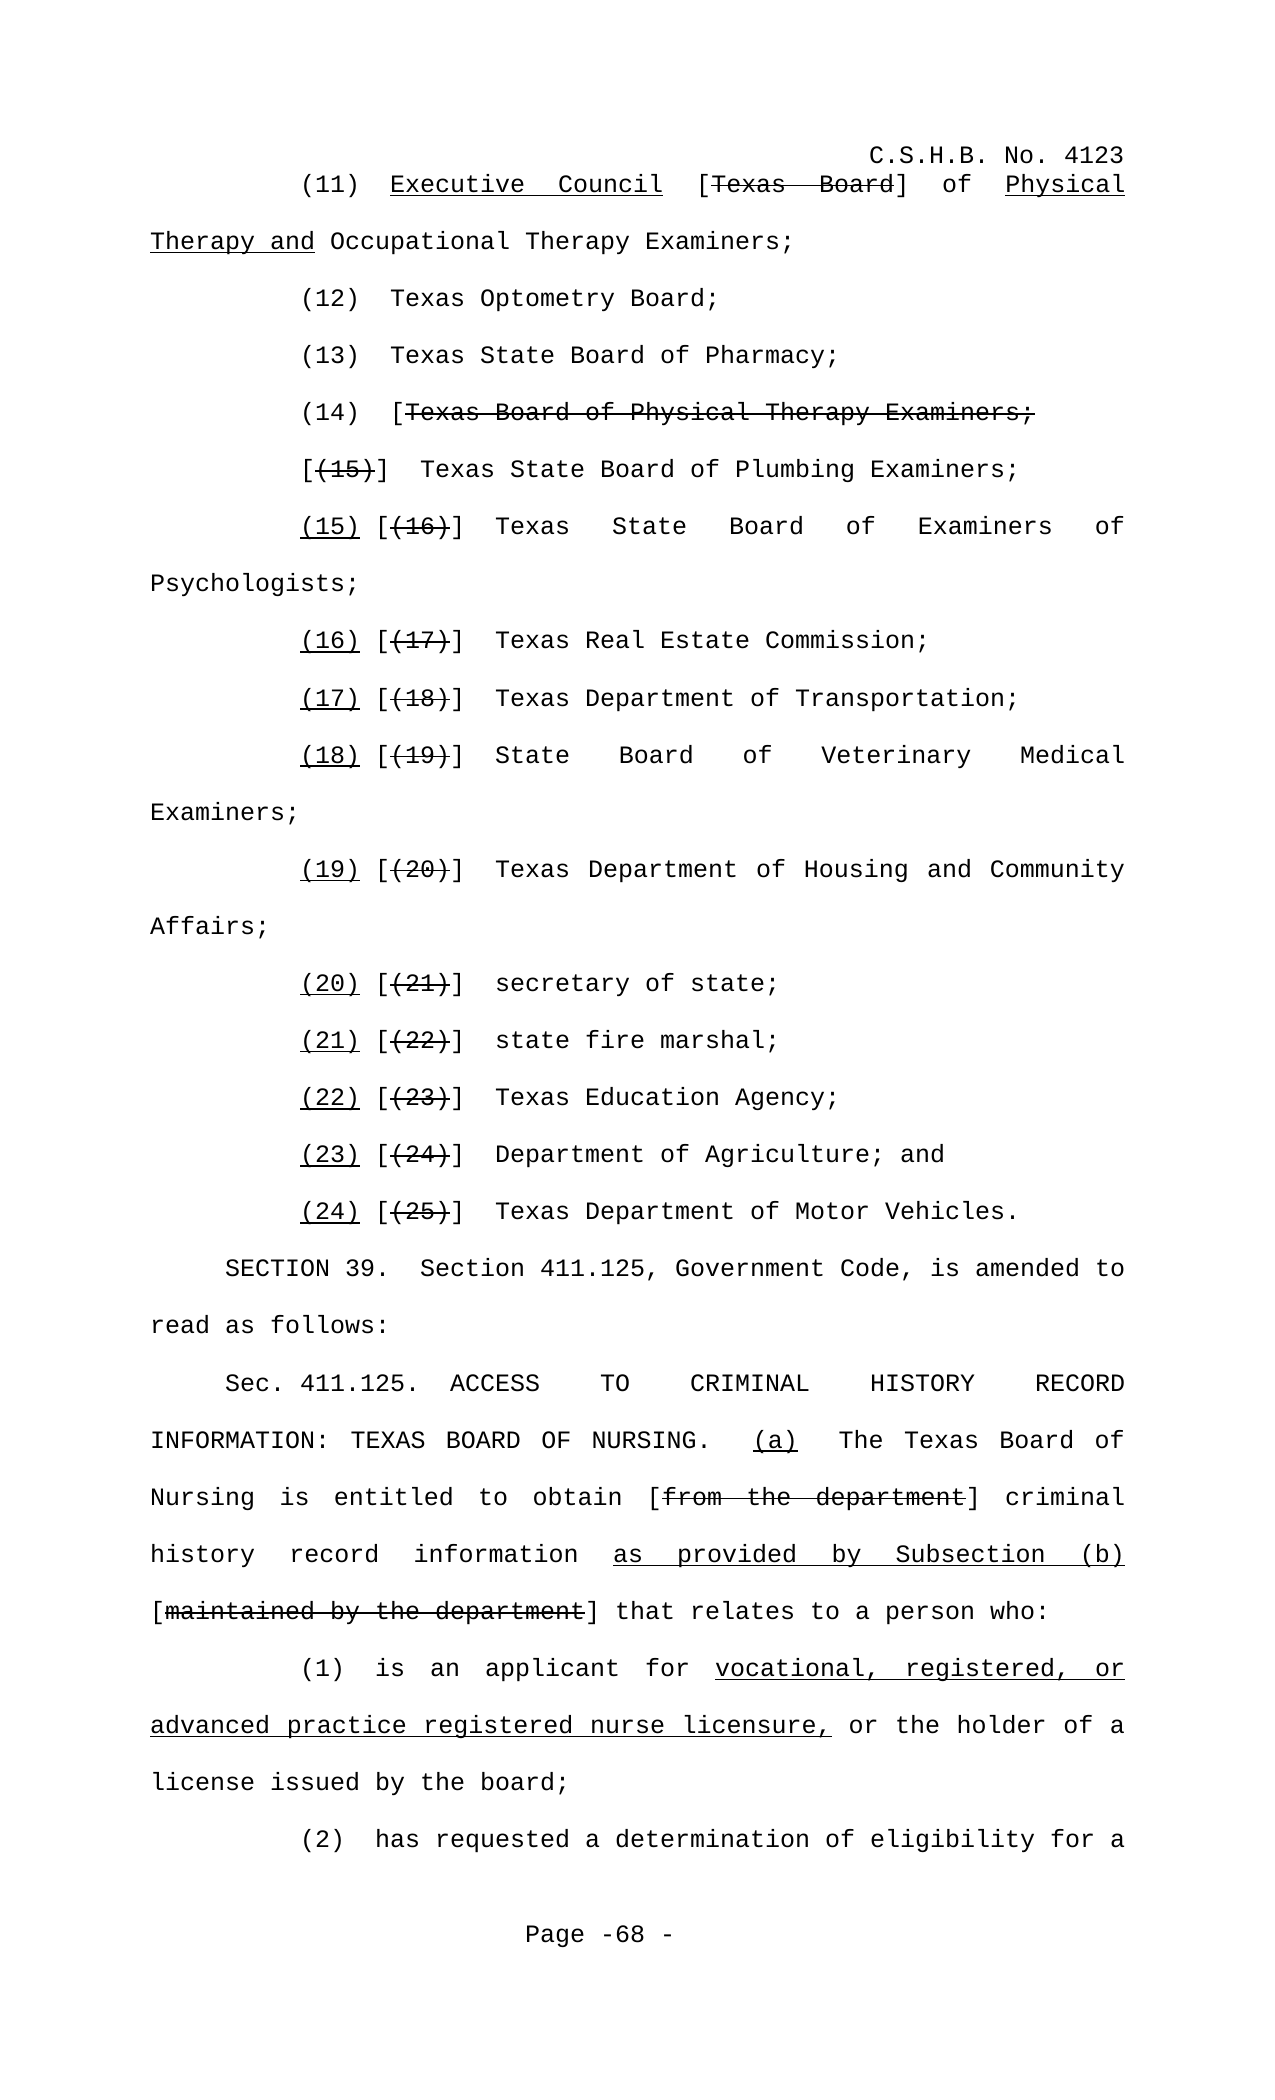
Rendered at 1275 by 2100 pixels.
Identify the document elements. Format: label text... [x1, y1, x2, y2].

text (14) [Texas Board of Physical Therapy Examiners; [150, 399, 1125, 428]
text (11) Executive Council [Texas Board] of Physical Therapy and Occupational Therapy Examiners; [150, 171, 1125, 257]
text (15) [(16)] Texas State Board of Examiners of Psychologists; [150, 514, 1125, 599]
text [150, 1827, 1125, 1855]
text (23) [(24)] Department of Agriculture; and [150, 1142, 1125, 1170]
text SECTION 39. Section 411.125, Government Code, is amended to read as follows: [150, 1256, 1125, 1341]
text (16) [(17)] Texas Real Estate Commission; [150, 628, 1125, 656]
text (24) [(25)] Texas Department of Motor Vehicles. [150, 1199, 1125, 1227]
text (1) is an applicant for vocational, registered, or advanced practice registered nurse licensure, or the holder of a license issued by the board; [150, 1655, 1125, 1798]
text (12) Texas Optometry Board; [150, 285, 1125, 314]
text (19) [(20)] Texas Department of Housing and Community Affairs; [150, 856, 1125, 942]
text Sec. 411.125. ACCESS TO CRIMINAL HISTORY RECORD INFORMATION: TEXAS BOARD OF NURSING. (a) The Texas Board of Nursing is entitled to obtain [from the department] criminal history record information as provided by Subsection (b) [maintained by the department] that relates to a person who: [150, 1370, 1125, 1627]
text (18) [(19)] State Board of Veterinary Medical Examiners; [150, 742, 1125, 828]
text (17) [(18)] Texas Department of Transportation; [150, 685, 1125, 713]
text (20) [(21)] secretary of state; [150, 970, 1125, 999]
text (22) [(23)] Texas Education Agency; [150, 1084, 1125, 1113]
text [(15)] Texas State Board of Plumbing Examiners; [150, 457, 1125, 485]
text (21) [(22)] state fire marshal; [150, 1027, 1125, 1056]
text (13) Texas State Board of Pharmacy; [150, 342, 1125, 371]
